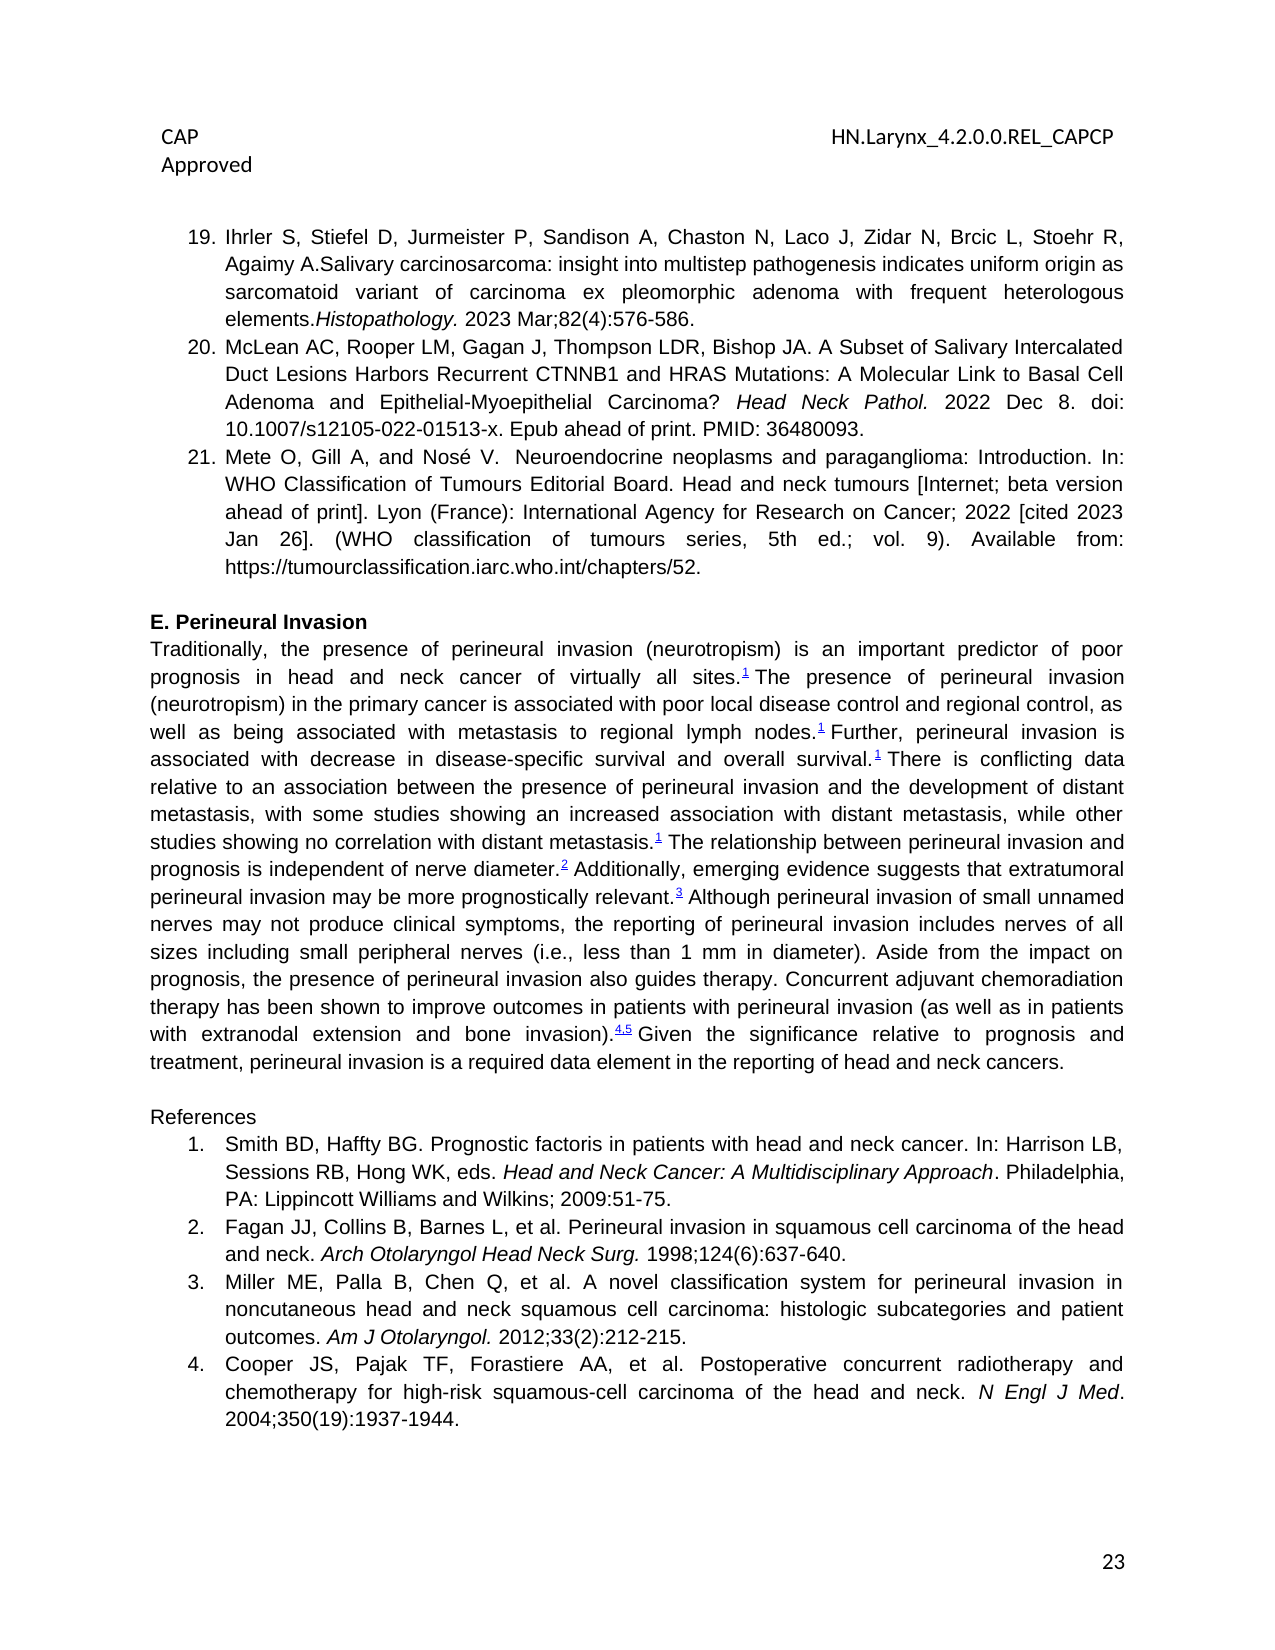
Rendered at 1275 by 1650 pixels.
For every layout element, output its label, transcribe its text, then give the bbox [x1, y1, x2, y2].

list Mete O, Gill A, and Nosé V. Neuroendocrine neoplasms and paraganglioma: Introduction. In: WHO Classification of Tumours Editorial Board. Head and neck tumours [Internet; beta version ahead of print]. Lyon (France): International Agency for Research on Cancer; 2022 [cited 2023 Jan 26]. (WHO classification of tumours series, 5th ed.; vol. 9). Available from: https://tumourclassification.iarc.who.int/chapters/52. [187, 445, 1125, 579]
list Ihrler S, Stiefel D, Jurmeister P, Sandison A, Chaston N, Laco J, Zidar N, Brcic L, Stoehr R, Agaimy A.Salivary carcinosarcoma: insight into multistep pathogenesis indicates uniform origin as sarcomatoid variant of carcinoma ex pleomorphic adenoma with frequent heterologous elements.Histopathology. 2023 Mar;82(4):576-586. [187, 225, 1125, 331]
text E. Perineural Invasion [150, 610, 1125, 634]
list Fagan JJ, Collins B, Barnes L, et al. Perineural invasion in squamous cell carcinoma of the head and neck. Arch Otolaryngol Head Neck Surg. 1998;124(6):637-640. [187, 1215, 1125, 1266]
text References [150, 1105, 1125, 1129]
list Miller ME, Palla B, Chen Q, et al. A novel classification system for perineural invasion in noncutaneous head and neck squamous cell carcinoma: histologic subcategories and patient outcomes. Am J Otolaryngol. 2012;33(2):212-215. [187, 1270, 1125, 1349]
list Cooper JS, Pajak TF, Forastiere AA, et al. Postoperative concurrent radiotherapy and chemotherapy for high-risk squamous-cell carcinoma of the head and neck. N Engl J Med. 2004;350(19):1937-1944. [187, 1352, 1125, 1431]
list McLean AC, Rooper LM, Gagan J, Thompson LDR, Bishop JA. A Subset of Salivary Intercalated Duct Lesions Harbors Recurrent CTNNB1 and HRAS Mutations: A Molecular Link to Basal Cell Adenoma and Epithelial-Myoepithelial Carcinoma? Head Neck Pathol. 2022 Dec 8. doi: 10.1007/s12105-022-01513-x. Epub ahead of print. PMID: 36480093. [187, 335, 1125, 441]
text Traditionally, the presence of perineural invasion (neurotropism) is an important predictor of poor prognosis in head and neck cancer of virtually all sites.1 The presence of perineural invasion (neurotropism) in the primary cancer is associated with poor local disease control and regional control, as well as being associated with metastasis to regional lymph nodes.1 Further, perineural invasion is associated with decrease in disease-specific survival and overall survival.1 There is conflicting data relative to an association between the presence of perineural invasion and the development of distant metastasis, with some studies showing an increased association with distant metastasis, while other studies showing no correlation with distant metastasis.1 The relationship between perineural invasion and prognosis is independent of nerve diameter.2 Additionally, emerging evidence suggests that extratumoral perineural invasion may be more prognostically relevant.3 Although perineural invasion of small unnamed nerves may not produce clinical symptoms, the reporting of perineural invasion includes nerves of all sizes including small peripheral nerves (i.e., less than 1 mm in diameter). Aside from the impact on prognosis, the presence of perineural invasion also guides therapy. Concurrent adjuvant chemoradiation therapy has been shown to improve outcomes in patients with perineural invasion (as well as in patients with extranodal extension and bone invasion).4,5 Given the significance relative to prognosis and treatment, perineural invasion is a required data element in the reporting of head and neck cancers. [150, 637, 1125, 1074]
list Smith BD, Haffty BG. Prognostic factoris in patients with head and neck cancer. In: Harrison LB, Sessions RB, Hong WK, eds. Head and Neck Cancer: A Multidisciplinary Approach. Philadelphia, PA: Lippincott Williams and Wilkins; 2009:51-75. [187, 1132, 1125, 1211]
